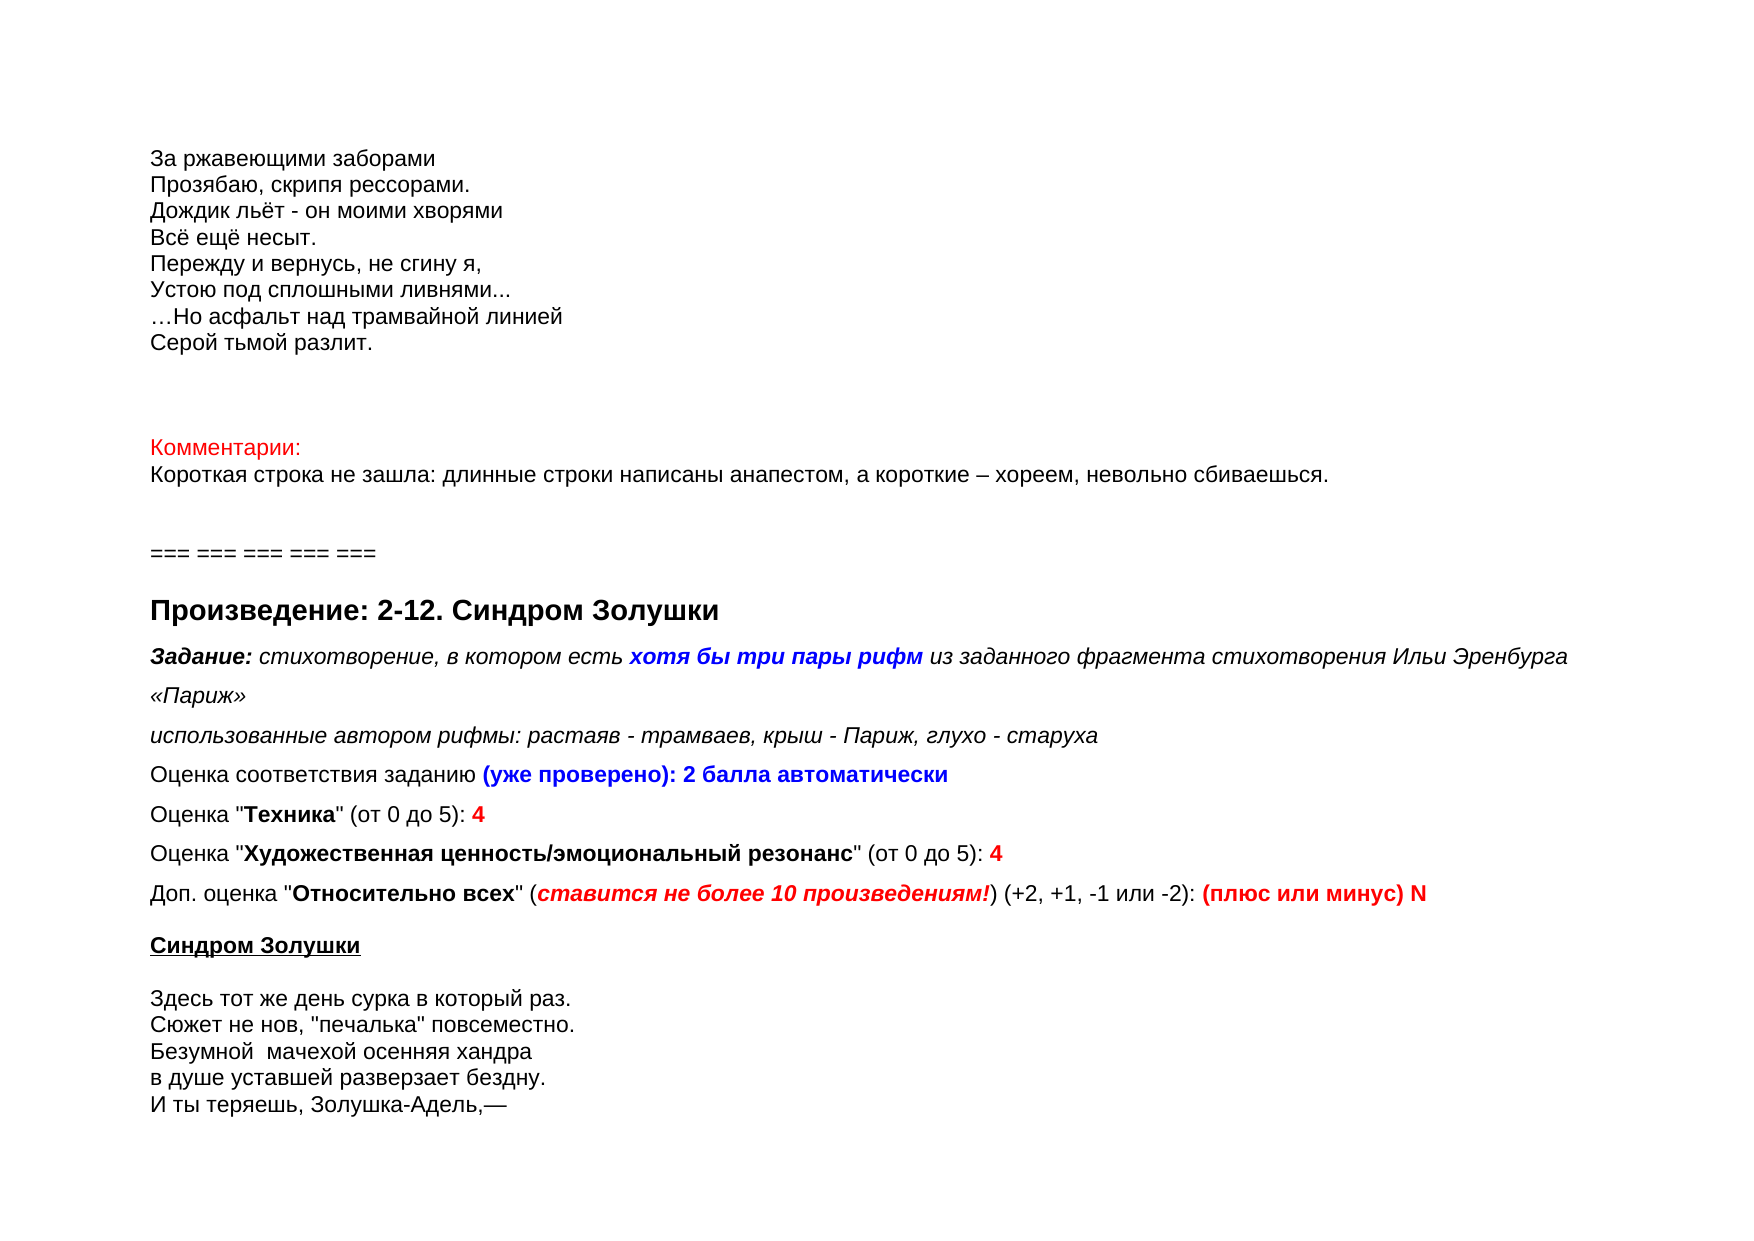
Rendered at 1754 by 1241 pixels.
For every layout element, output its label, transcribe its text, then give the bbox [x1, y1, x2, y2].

text Безумной мачехой осенняя хандра [150, 1038, 1604, 1064]
text Прозябаю, скрипя рессорами. [150, 171, 1604, 197]
text Всё ещё несыт. [150, 223, 1604, 250]
text …Но асфальт над трамвайной линией [150, 303, 1604, 329]
text Оценка "Художественная ценность/эмоциональный резонанс" (от 0 до 5): 4 [150, 840, 1604, 867]
text Здесь тот же день сурка в который раз. [150, 985, 1604, 1011]
text Оценка "Техника" (от 0 до 5): 4 [150, 801, 1604, 827]
text За ржавеющими заборами [150, 144, 1604, 171]
text Устою под сплошными ливнями... [150, 276, 1604, 303]
text в душе уставшей разверзает бездну. [150, 1064, 1604, 1091]
text Синдром Золушки [150, 932, 1604, 959]
text Комментарии: [150, 434, 1604, 461]
text И ты теряешь, Золушка-Адель,— [150, 1091, 1604, 1117]
text === === === === === [150, 540, 1604, 566]
text Задание: стихотворение, в котором есть хотя бы три пары рифм из заданного фрагмента стихотворения Ильи Эренбурга «Париж» [150, 643, 1604, 709]
text Доп. оценка "Относительно всех" (ставится не более 10 произведениям!) (+2, +1, -1 или -2): (плюс или минус) N [150, 880, 1604, 906]
text Серой тьмой разлит. [150, 329, 1604, 355]
text Оценка соответствия заданию (уже проверено): 2 балла автоматически [150, 761, 1604, 788]
text Короткая строка не зашла: длинные строки написаны анапестом, а короткие – хореем, невольно сбиваешься. [150, 461, 1604, 487]
text использованные автором рифмы: растаяв - трамваев, крыш - Париж, глухо - старуха [150, 722, 1604, 748]
text Произведение: 2-12. Синдром Золушки [150, 592, 1604, 626]
text Дождик льёт - он моими хворями [150, 197, 1604, 223]
text Пережду и вернусь, не сгину я, [150, 250, 1604, 276]
text Сюжет не нов, "печалька" повсеместно. [150, 1011, 1604, 1038]
